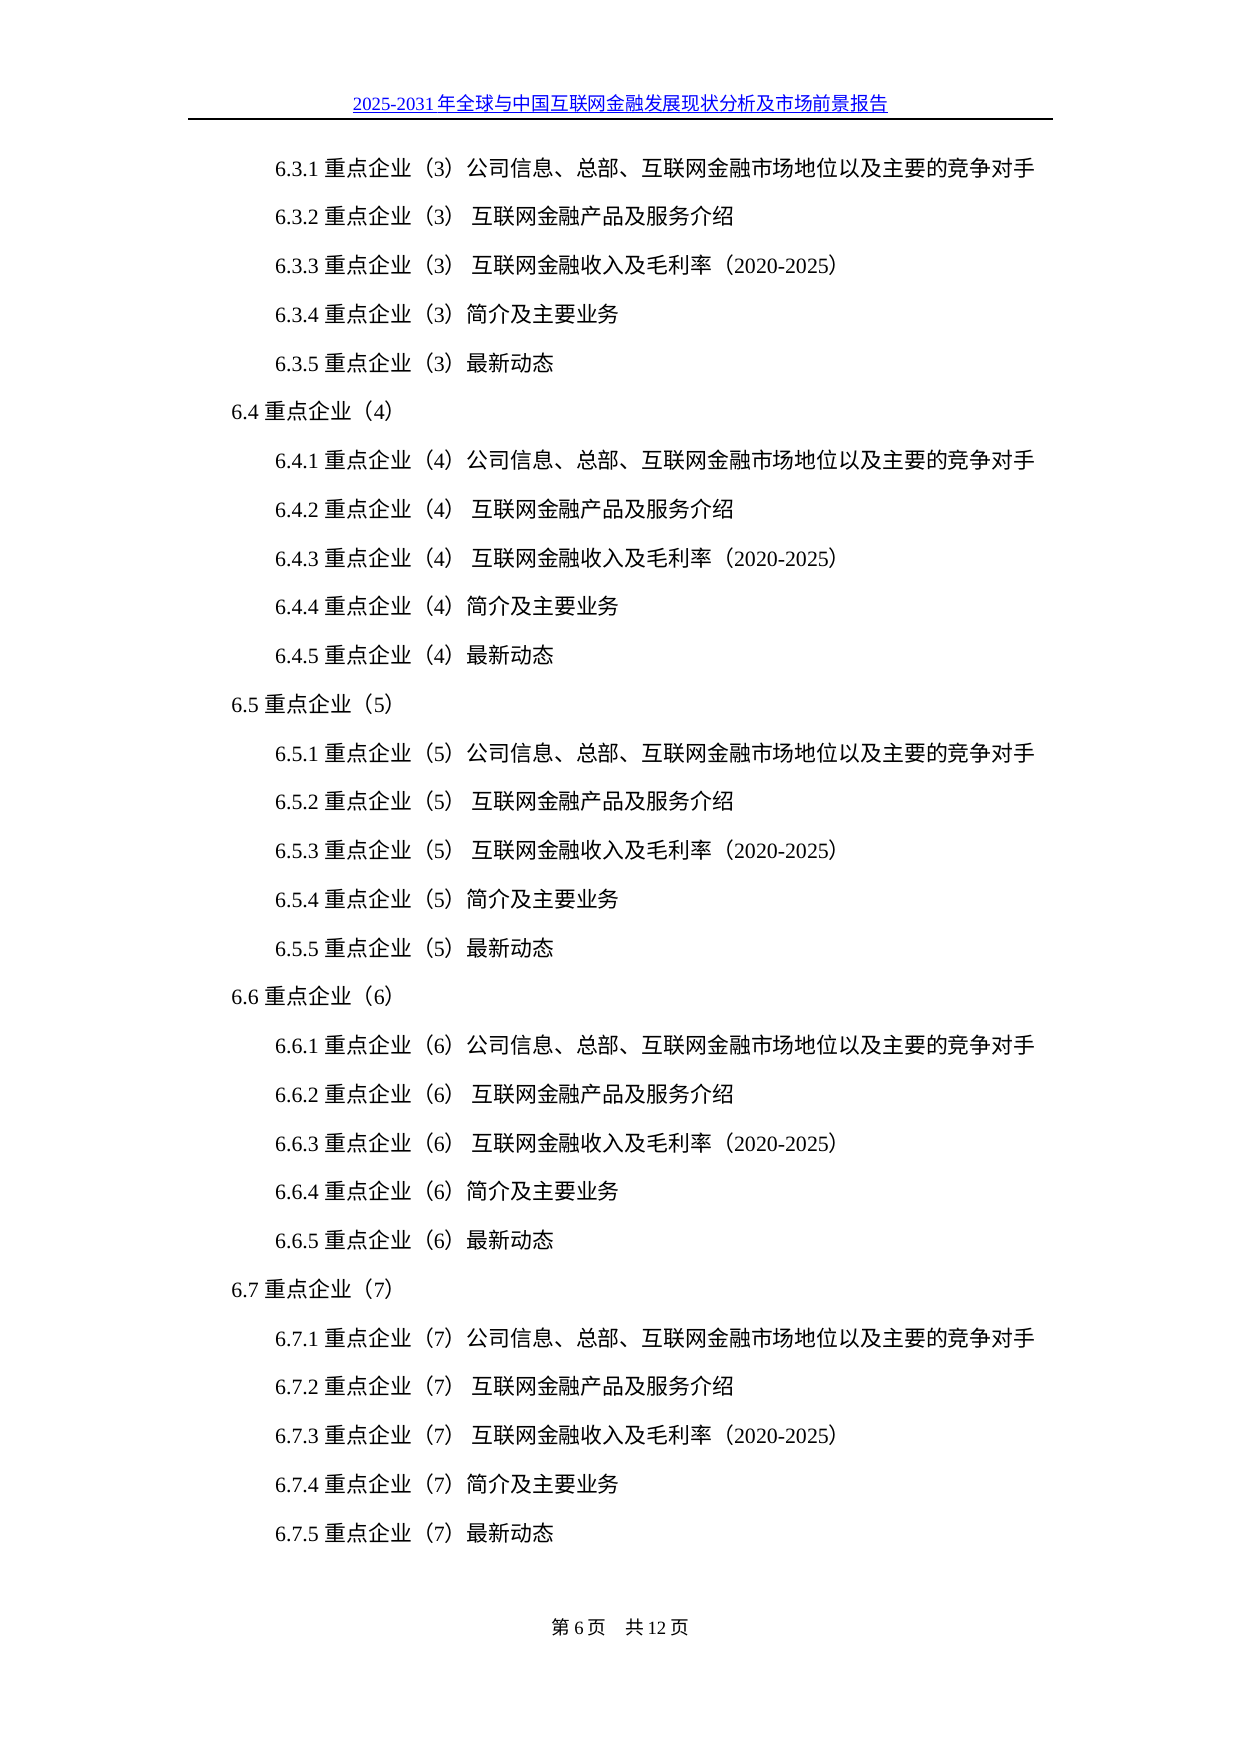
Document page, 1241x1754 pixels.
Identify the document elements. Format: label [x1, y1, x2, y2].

text [187, 150, 1053, 1548]
